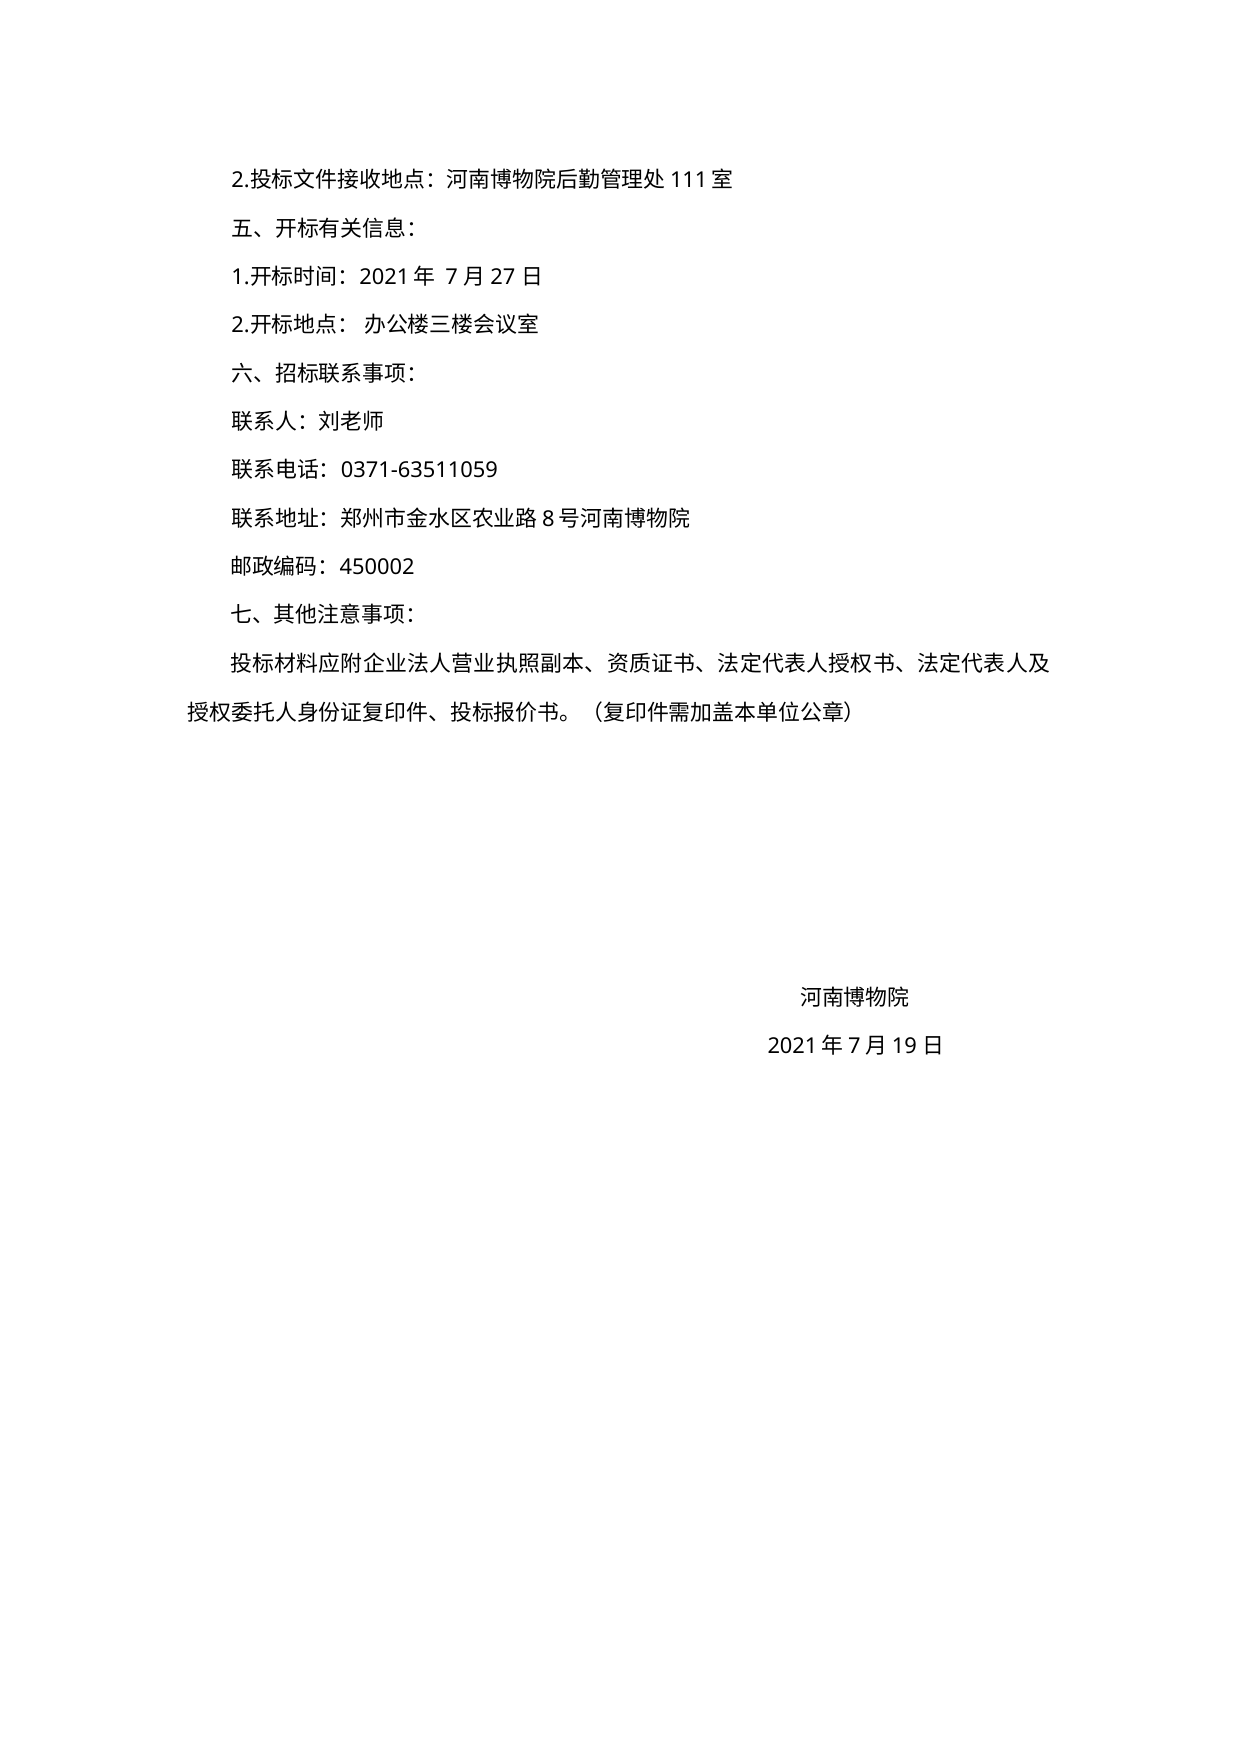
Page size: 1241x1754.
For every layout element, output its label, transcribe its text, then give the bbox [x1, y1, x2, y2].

text 五、开标有关信息： [187, 210, 1053, 243]
text 投标材料应附企业法人营业执照副本、资质证书、法定代表人授权书、法定代表人及授权委托人身份证复印件、投标报价书。（复印件需加盖本单位公章） [187, 645, 1053, 727]
text 2.投标文件接收地点：河南博物院后勤管理处111室 [187, 162, 1053, 194]
text 六、招标联系事项： [187, 355, 1053, 388]
text 七、其他注意事项： [187, 597, 1053, 629]
text 1.开标时间：2021年 7 月 27 日 [187, 259, 1053, 291]
text 河南博物院 [187, 979, 976, 1012]
text 邮政编码：450002 [187, 549, 1053, 581]
text 2021年7月 19 日 [187, 1028, 1009, 1060]
text 联系电话：0371-63511059 [187, 452, 1053, 484]
text 联系人：刘老师 [187, 404, 1053, 436]
text 2.开标地点： 办公楼三楼会议室 [187, 307, 1053, 339]
text 联系地址：郑州市金水区农业路8号河南博物院 [187, 500, 1053, 533]
